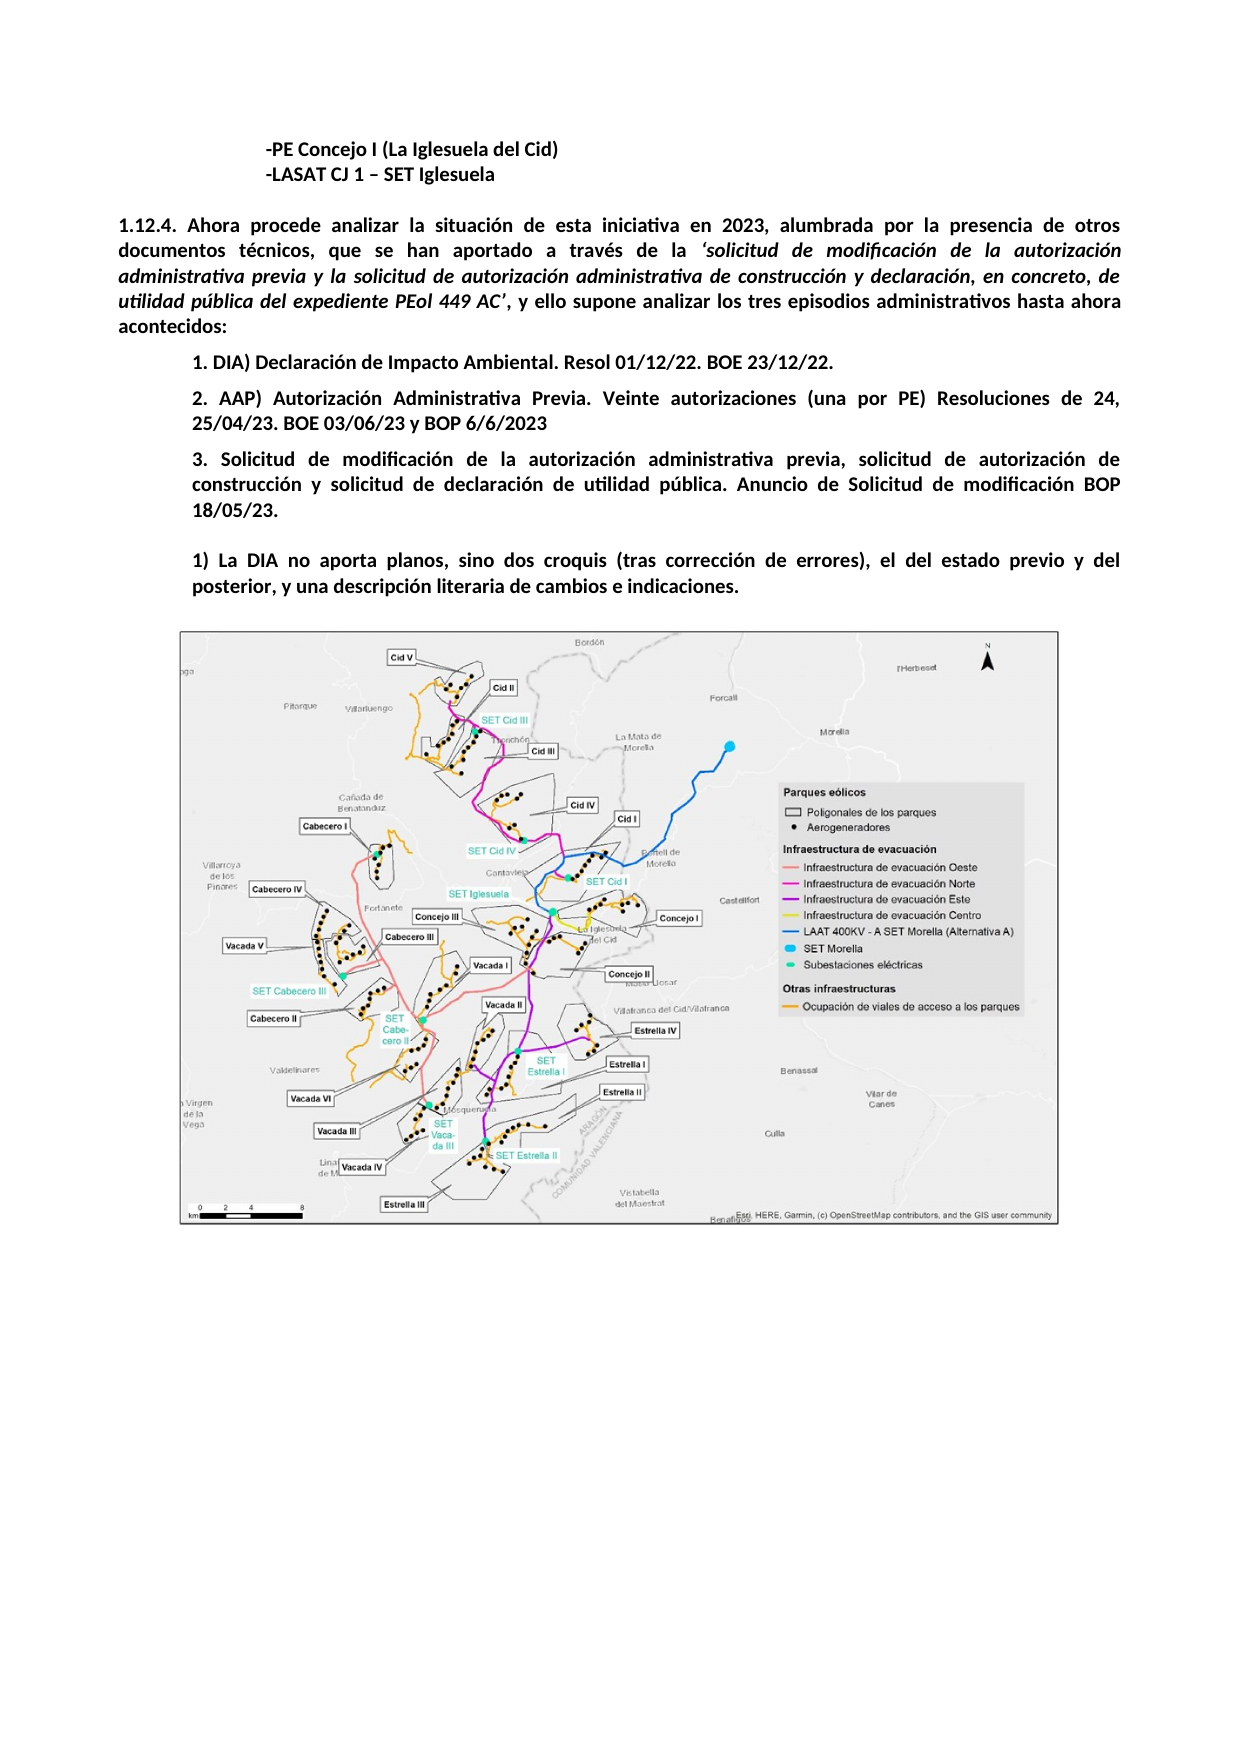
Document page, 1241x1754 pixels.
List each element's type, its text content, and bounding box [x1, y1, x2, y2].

text 1) La DIA no aporta planos, sino dos croquis (tras corrección de errores), el del estado previo y del posterior, y una descripción literaria de cambios e indicaciones. [192, 548, 1122, 598]
text 2. AAP) Autorización Administrativa Previa. Veinte autorizaciones (una por PE) Resoluciones de 24, 25/04/23. BOE 03/06/23 y BOP 6/6/2023 [192, 385, 1122, 436]
text 1.12.4. Ahora procede analizar la situación de esta iniciativa en 2023, alumbrada por la presencia de otros documentos técnicos, que se han aportado a través de la ‘solicitud de modificación de la autorización administrativa previa y la solicitud de autorización administrativa de construcción y declaración, en concreto, de utilidad pública del expediente PEol 449 AC’, y ello supone analizar los tres episodios administrativos hasta ahora acontecidos: [118, 212, 1122, 339]
text -PE Concejo I (La Iglesuela del Cid) [266, 136, 1122, 161]
picture [177, 626, 1063, 1229]
text 1. DIA) Declaración de Impacto Ambiental. Resol 01/12/22. BOE 23/12/22. [192, 349, 1122, 375]
text 3. Solicitud de modificación de la autorización administrativa previa, solicitud de autorización de construcción y solicitud de declaración de utilidad pública. Anuncio de Solicitud de modificación BOP 18/05/23. [192, 446, 1122, 522]
text -LASAT CJ 1 – SET Iglesuela [266, 161, 1122, 187]
